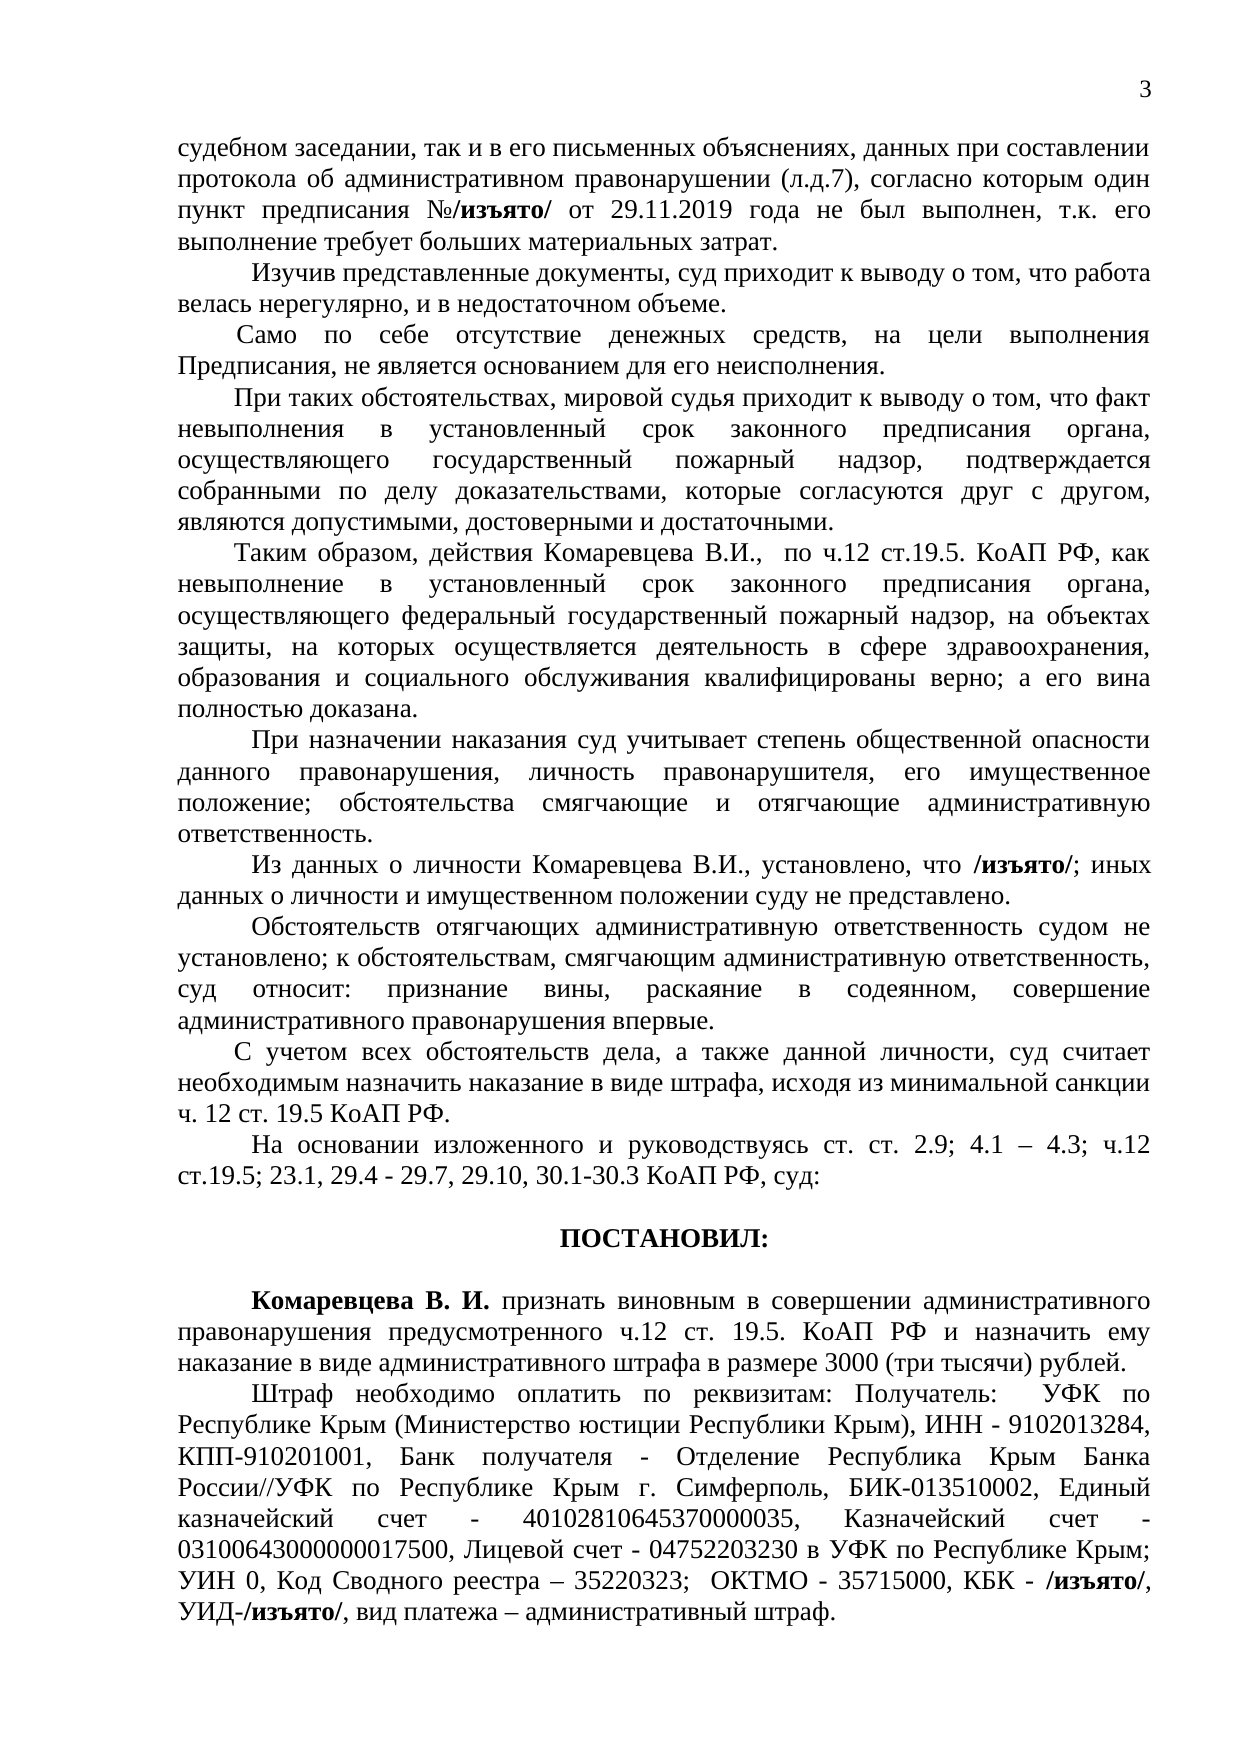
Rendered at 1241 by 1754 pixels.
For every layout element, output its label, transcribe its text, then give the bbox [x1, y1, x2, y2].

text Обстоятельств отягчающих административную ответственность судом не установлено; к обстоятельствам, смягчающим административную ответственность, суд относит: признание вины, раскаяние в содеянном, совершение административного правонарушения впервые. [177, 910, 1152, 1035]
text Комаревцева В. И. признать виновным в совершении административного правонарушения предусмотренного ч.12 ст. 19.5. КоАП РФ и назначить ему наказание в виде административного штрафа в размере 3000 (три тысячи) рублей. [177, 1284, 1152, 1377]
text С учетом всех обстоятельств дела, а также данной личности, суд считает необходимым назначить наказание в виде штрафа, исходя из минимальной санкции ч. 12 ст. 19.5 КоАП РФ. [177, 1035, 1152, 1128]
text Из данных о личности Комаревцева В.И., установлено, что /изъято/; иных данных о личности и имущественном положении суду не представлено. [177, 848, 1152, 910]
text На основании изложенного и руководствуясь ст. ст. 2.9; 4.1 – 4.3; ч.12 ст.19.5; 23.1, 29.4 - 29.7, 29.10, 30.1-30.3 КоАП РФ, суд: [177, 1128, 1152, 1191]
text При назначении наказания суд учитывает степень общественной опасности данного правонарушения, личность правонарушителя, его имущественное положение; обстоятельства смягчающие и отягчающие административную ответственность. [177, 723, 1152, 848]
text Изучив представленные документы, суд приходит к выводу о том, что работа велась нерегулярно, и в недостаточном объеме. [177, 256, 1152, 318]
text При таких обстоятельствах, мировой судья приходит к выводу о том, что факт невыполнения в установленный срок законного предписания органа, осуществляющего государственный пожарный надзор, подтверждается собранными по делу доказательствами, которые согласуются друг с другом, являются допустимыми, достоверными и достаточными. [177, 381, 1152, 536]
text ПОСТАНОВИЛ: [177, 1222, 1152, 1253]
text Таким образом, действия Комаревцева В.И., по ч.12 ст.19.5. КоАП РФ, как невыполнение в установленный срок законного предписания органа, осуществляющего федеральный государственный пожарный надзор, на объектах защиты, на которых осуществляется деятельность в сфере здравоохранения, образования и социального обслуживания квалифицированы верно; а его вина полностью доказана. [177, 536, 1152, 723]
text Само по себе отсутствие денежных средств, на цели выполнения Предписания, не является основанием для его неисполнения. [177, 318, 1152, 381]
text Штраф необходимо оплатить по реквизитам: Получатель: УФК по Республике Крым (Министерство юстиции Республики Крым), ИНН - 9102013284, КПП-910201001, Банк получателя - Отделение Республика Крым Банка России//УФК по Республике Крым г. Симферполь, БИК-013510002, Единый казначейский счет - 40102810645370000035, Казначейский счет - 03100643000000017500, Лицевой счет - 04752203230 в УФК по Республике Крым; УИН 0, Код Сводного реестра – 35220323; ОКТМО - 35715000, КБК - /изъято/, УИД-/изъято/, вид платежа – административный штраф. [177, 1377, 1152, 1627]
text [177, 131, 1152, 256]
